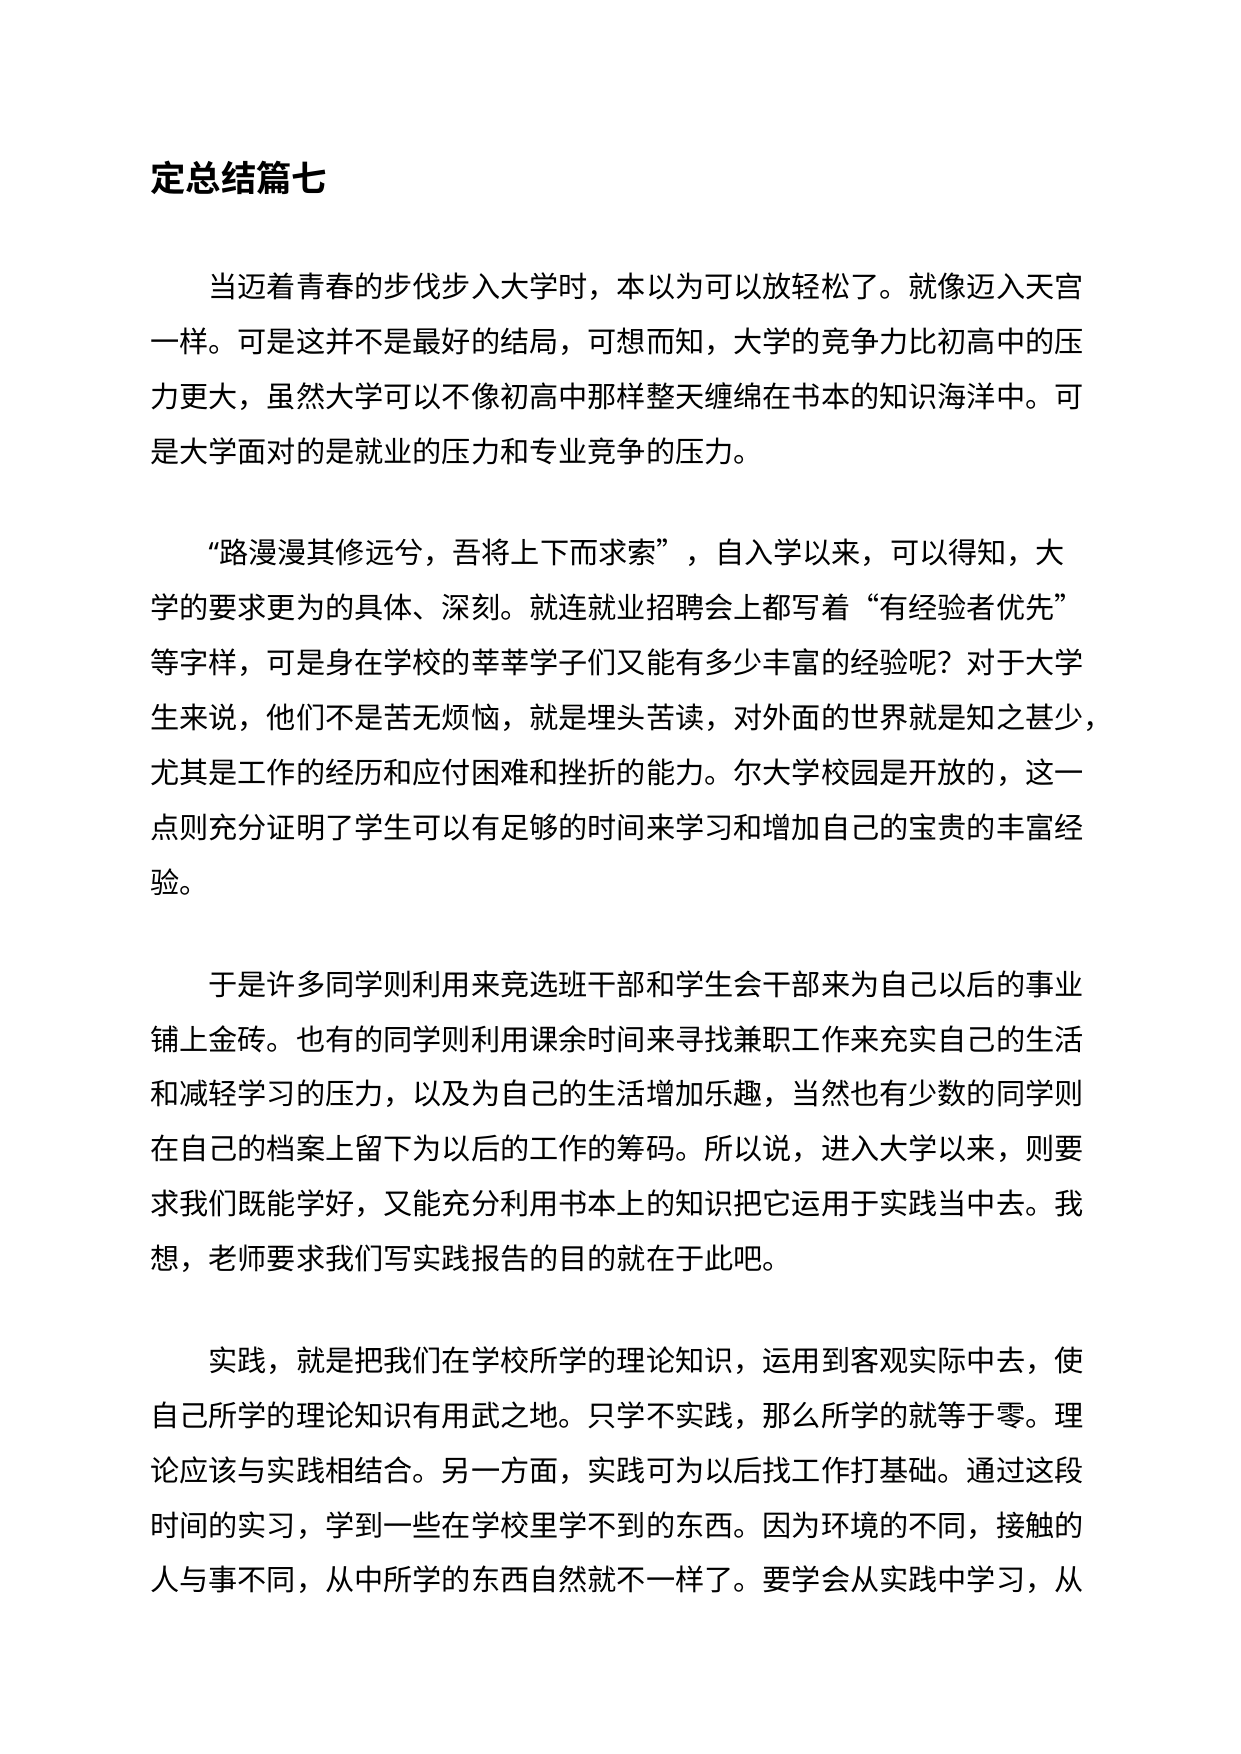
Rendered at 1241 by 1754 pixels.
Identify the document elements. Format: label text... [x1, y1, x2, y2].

text 于是许多同学则利用来竞选班干部和学生会干部来为自己以后的事业铺上金砖。也有的同学则利用课余时间来寻找兼职工作来充实自己的生活和减轻学习的压力，以及为自己的生活增加乐趣，当然也有少数的同学则在自己的档案上留下为以后的工作的筹码。所以说，进入大学以来，则要求我们既能学好，又能充分利用书本上的知识把它运用于实践当中去。我想，老师要求我们写实践报告的目的就在于此吧。 [150, 961, 1090, 1278]
text 当迈着青春的步伐步入大学时，本以为可以放轻松了。就像迈入天宫一样。可是这并不是最好的结局，可想而知，大学的竞争力比初高中的压力更大，虽然大学可以不像初高中那样整天缠绵在书本的知识海洋中。可是大学面对的是就业的压力和专业竞争的压力。 [150, 263, 1090, 470]
text “路漫漫其修远兮，吾将上下而求索”，自入学以来，可以得知，大学的要求更为的具体、深刻。就连就业招聘会上都写着“有经验者优先”等字样，可是身在学校的莘莘学子们又能有多少丰富的经验呢？对于大学生来说，他们不是苦无烦恼，就是埋头苦读，对外面的世界就是知之甚少，尤其是工作的经历和应付困难和挫折的能力。尔大学校园是开放的，这一点则充分证明了学生可以有足够的时间来学习和增加自己的宝贵的丰富经验。 [150, 530, 1090, 902]
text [150, 150, 1090, 201]
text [150, 1337, 1090, 1599]
